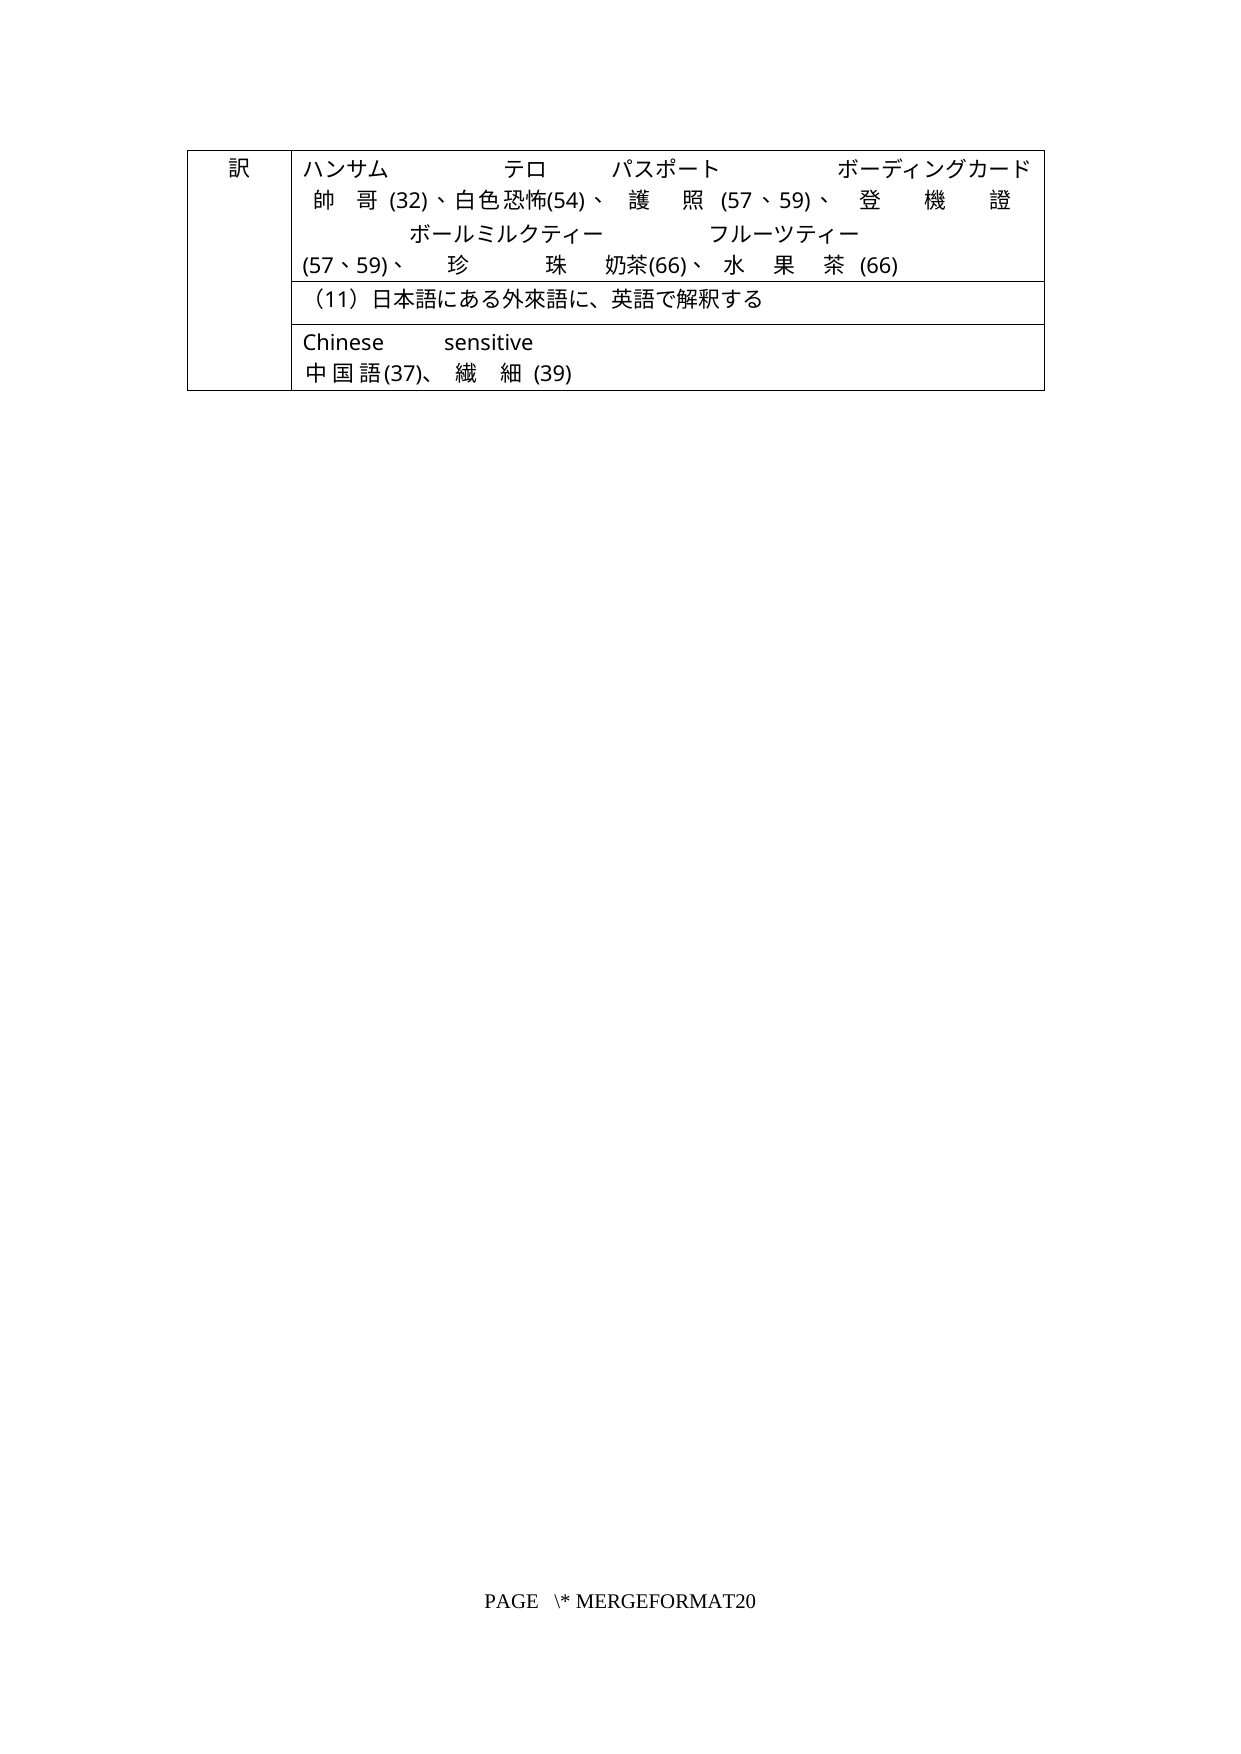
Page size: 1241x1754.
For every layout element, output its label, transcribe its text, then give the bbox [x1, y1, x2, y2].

table_cell (32)、白色(54)、(57、59)、(57、59)、(66)、(66) [292, 151, 1044, 281]
table_cell 二重翻訳 [188, 151, 291, 390]
table_cell (37)、(39) [292, 325, 1044, 390]
table_cell （11）日本語にある外來語に、英語で解釈する [292, 282, 1044, 324]
